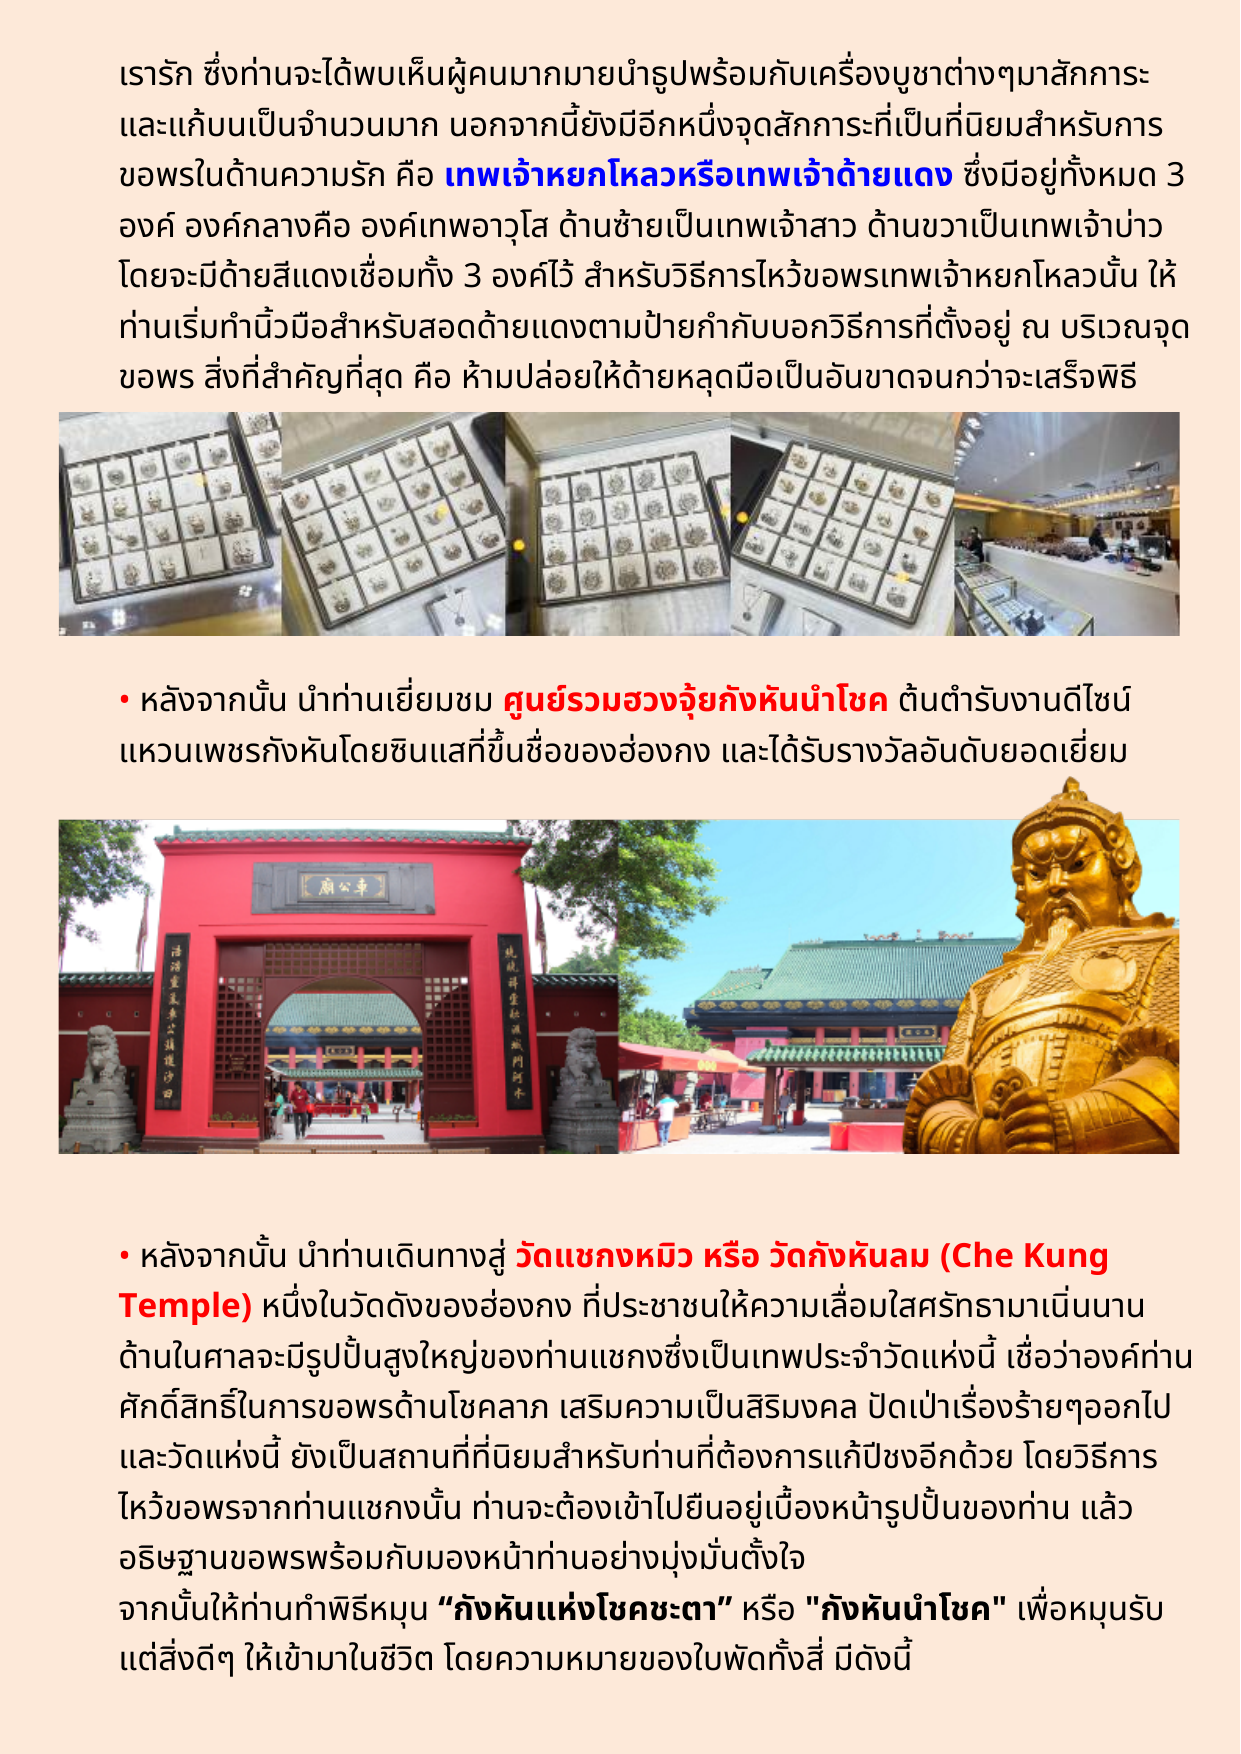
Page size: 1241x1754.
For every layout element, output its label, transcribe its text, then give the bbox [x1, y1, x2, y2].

picture [58, 776, 1180, 1154]
text จากนั้นให้ท่านทำพิธีหมุน “กังหันแห่งโชคชะตา” หรือ "กังหันนำโชค" เพื่อหมุนรับแต่สิ่งดีๆ ให้เข้ามาในชีวิต โดยความหมายของใบพัดทั้งสี่ มีดังนี้ [118, 1585, 1196, 1686]
text • หลังจากนั้น นำท่านเดินทางสู่ วัดแชกงหมิว หรือ วัดกังหันลม (Che Kung Temple) หนึ่งในวัดดังของฮ่องกง ที่ประชาชนให้ความเลื่อมใสศรัทธามาเนิ่นนาน ด้านในศาลจะมีรูปปั้นสูงใหญ่ของท่านแชกงซึ่งเป็นเทพประจำวัดแห่งนี้ เชื่อว่าองค์ท่านศักดิ์สิทธิ์ในการขอพรด้านโชคลาภ เสริมความเป็นสิริมงคล ปัดเป่าเรื่องร้ายๆออกไป และวัดแห่งนี้ ยังเป็นสถานที่ที่นิยมสำหรับท่านที่ต้องการแก้ปีชงอีกด้วย โดยวิธีการไหว้ขอพรจากท่านแชกงนั้น ท่านจะต้องเข้าไปยืนอยู่เบื้องหน้ารูปปั้นของท่าน แล้วอธิษฐานขอพรพร้อมกับมองหน้าท่านอย่างมุ่งมั่นตั้งใจ [118, 1231, 1196, 1585]
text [118, 50, 1196, 404]
text • หลังจากนั้น นำท่านเยี่ยมชม ศูนย์รวมฮวงจุ้ยกังหันนำโชค ต้นตำรับงานดีไซน์แหวนเพชรกังหันโดยซินแสที่ขึ้นชื่อของฮ่องกง และได้รับรางวัลอันดับยอดเยี่ยม [118, 676, 1184, 777]
picture [58, 412, 1180, 636]
